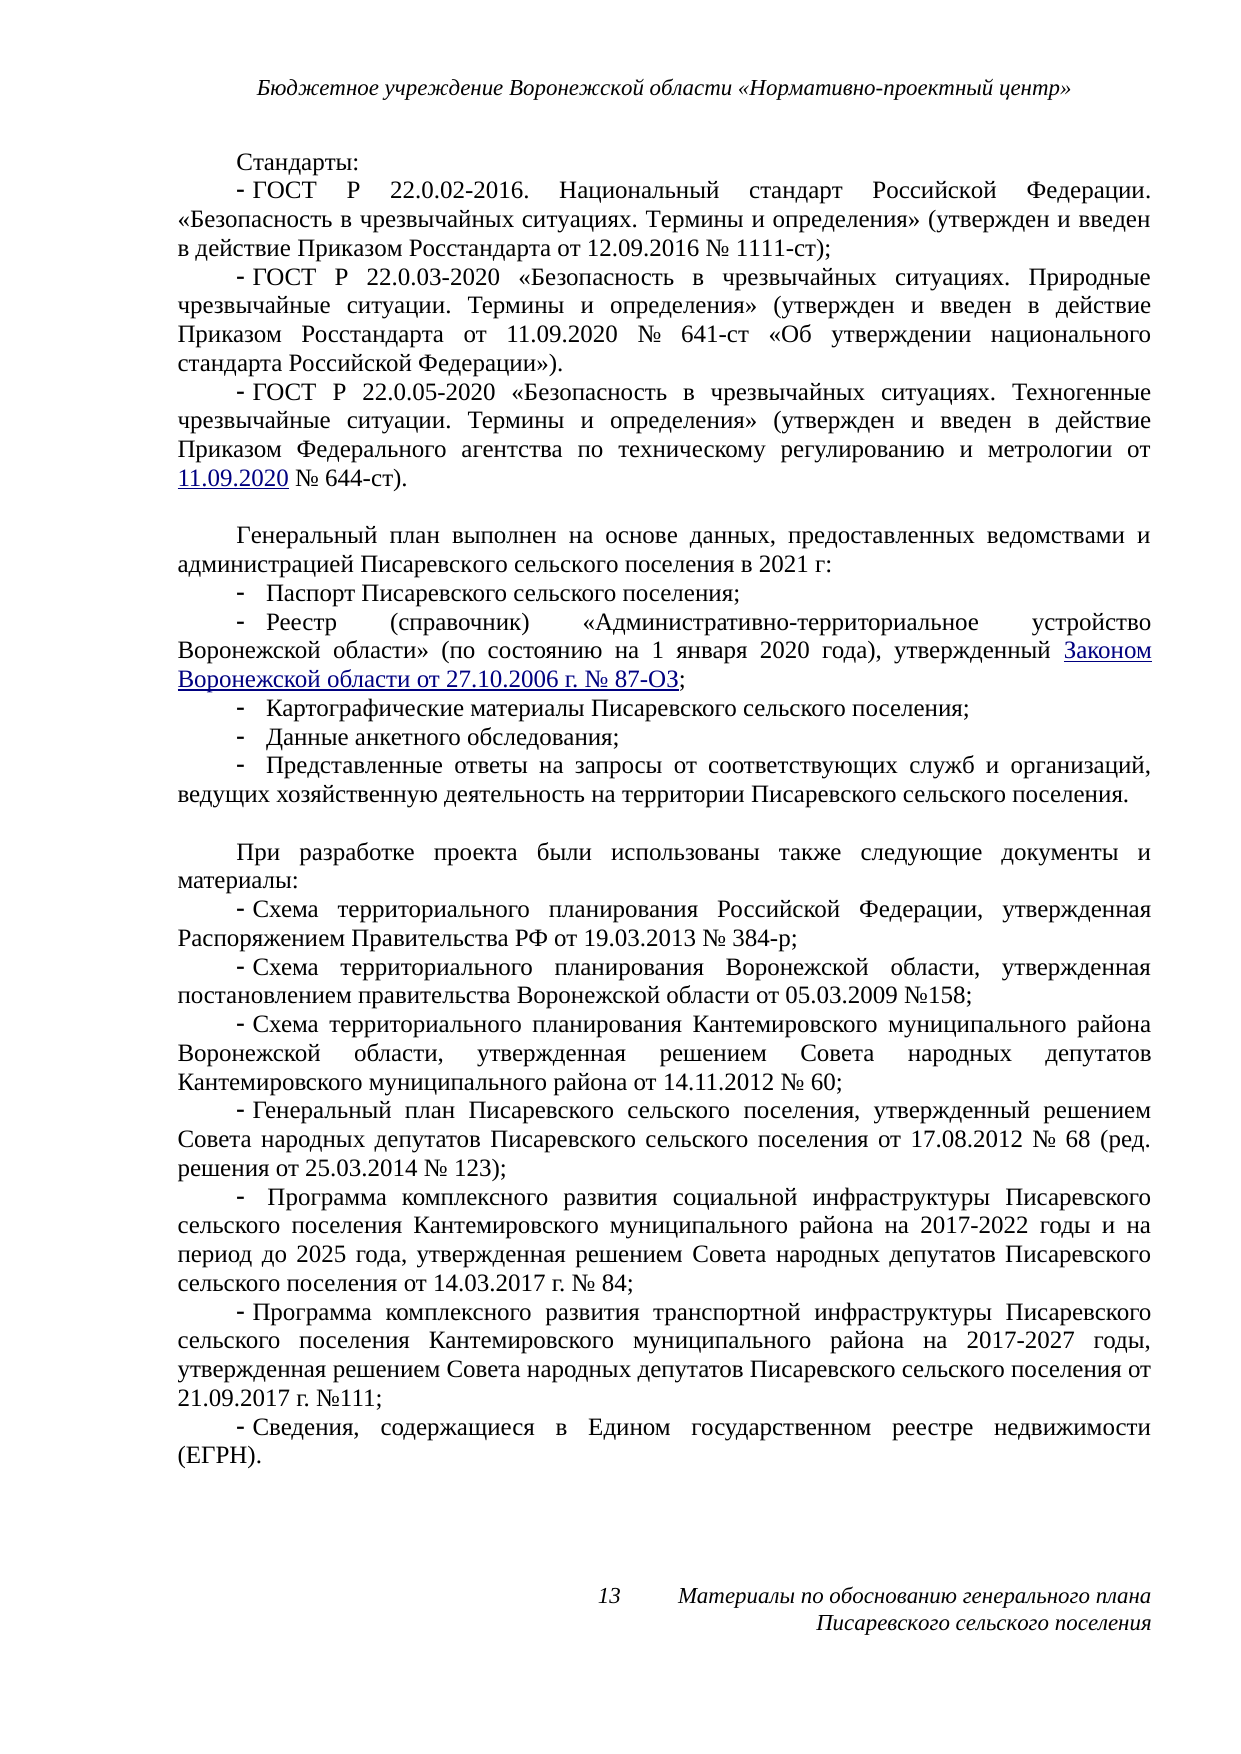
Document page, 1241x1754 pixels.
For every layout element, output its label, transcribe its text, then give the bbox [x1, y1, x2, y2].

list Схема территориального планирования Воронежской области, утвержденная постановлением правительства Воронежской области от 05.03.2009 №158; [177, 952, 1152, 1009]
list ГОСТ Р 22.0.05-2020 «Безопасность в чрезвычайных ситуациях. Техногенные чрезвычайные ситуации. Термины и определения» (утвержден и введен в действие Приказом Федерального агентства по техническому регулированию и метрологии от 11.09.2020 № 644-ст). [177, 377, 1152, 492]
list ГОСТ Р 22.0.02-2016. Национальный стандарт Российской Федерации. «Безопасность в чрезвычайных ситуациях. Термины и определения» (утвержден и введен в действие Приказом Росстандарта от 12.09.2016 № 1111-ст); [177, 176, 1152, 262]
list ГОСТ Р 22.0.03-2020 «Безопасность в чрезвычайных ситуациях. Природные чрезвычайные ситуации. Термины и определения» (утвержден и введен в действие Приказом Росстандарта от 11.09.2020 № 641-ст «Об утверждении национального стандарта Российской Федерации»). [177, 262, 1152, 377]
list Картографические материалы Писаревского сельского поселения; [177, 693, 1152, 722]
list Данные анкетного обследования; [177, 722, 1152, 751]
list Генеральный план Писаревского сельского поселения, утвержденный решением Совета народных депутатов Писаревского сельского поселения от 17.08.2012 № 68 (ред. решения от 25.03.2014 № 123); [177, 1096, 1152, 1182]
list Сведения, содержащиеся в Едином государственном реестре недвижимости (ЕГРН). [177, 1412, 1152, 1469]
list Паспорт Писаревского сельского поселения; [177, 578, 1152, 607]
text Генеральный план выполнен на основе данных, предоставленных ведомствами и администрацией Писаревского сельского поселения в 2021 г: [177, 521, 1152, 578]
list Программа комплексного развития транспортной инфраструктуры Писаревского сельского поселения Кантемировского муниципального района на 2017-2027 годы, утвержденная решением Совета народных депутатов Писаревского сельского поселения от 21.09.2017 г. №111; [177, 1297, 1152, 1412]
list Реестр (справочник) «Административно-территориальное устройство Воронежской области» (по состоянию на 1 января 2020 года), утвержденный Законом Воронежской области от 27.10.2006 г. № 87-ОЗ; [177, 607, 1152, 693]
list Представленные ответы на запросы от соответствующих служб и организаций, ведущих хозяйственную деятельность на территории Писаревского сельского поселения. [177, 751, 1152, 808]
list При разработке проекта были использованы также следующие документы и материалы: [177, 837, 1152, 894]
list Схема территориального планирования Кантемировского муниципального района Воронежской области, утвержденная решением Совета народных депутатов Кантемировского муниципального района от 14.11.2012 № 60; [177, 1009, 1152, 1096]
list Программа комплексного развития социальной инфраструктуры Писаревского сельского поселения Кантемировского муниципального района на 2017-2022 годы и на период до 2025 года, утвержденная решением Совета народных депутатов Писаревского сельского поселения от 14.03.2017 г. № 84; [177, 1182, 1152, 1297]
text Стандарты: [177, 147, 1152, 176]
list Схема территориального планирования Российской Федерации, утвержденная Распоряжением Правительства РФ от 19.03.2013 № 384-р; [177, 894, 1152, 952]
